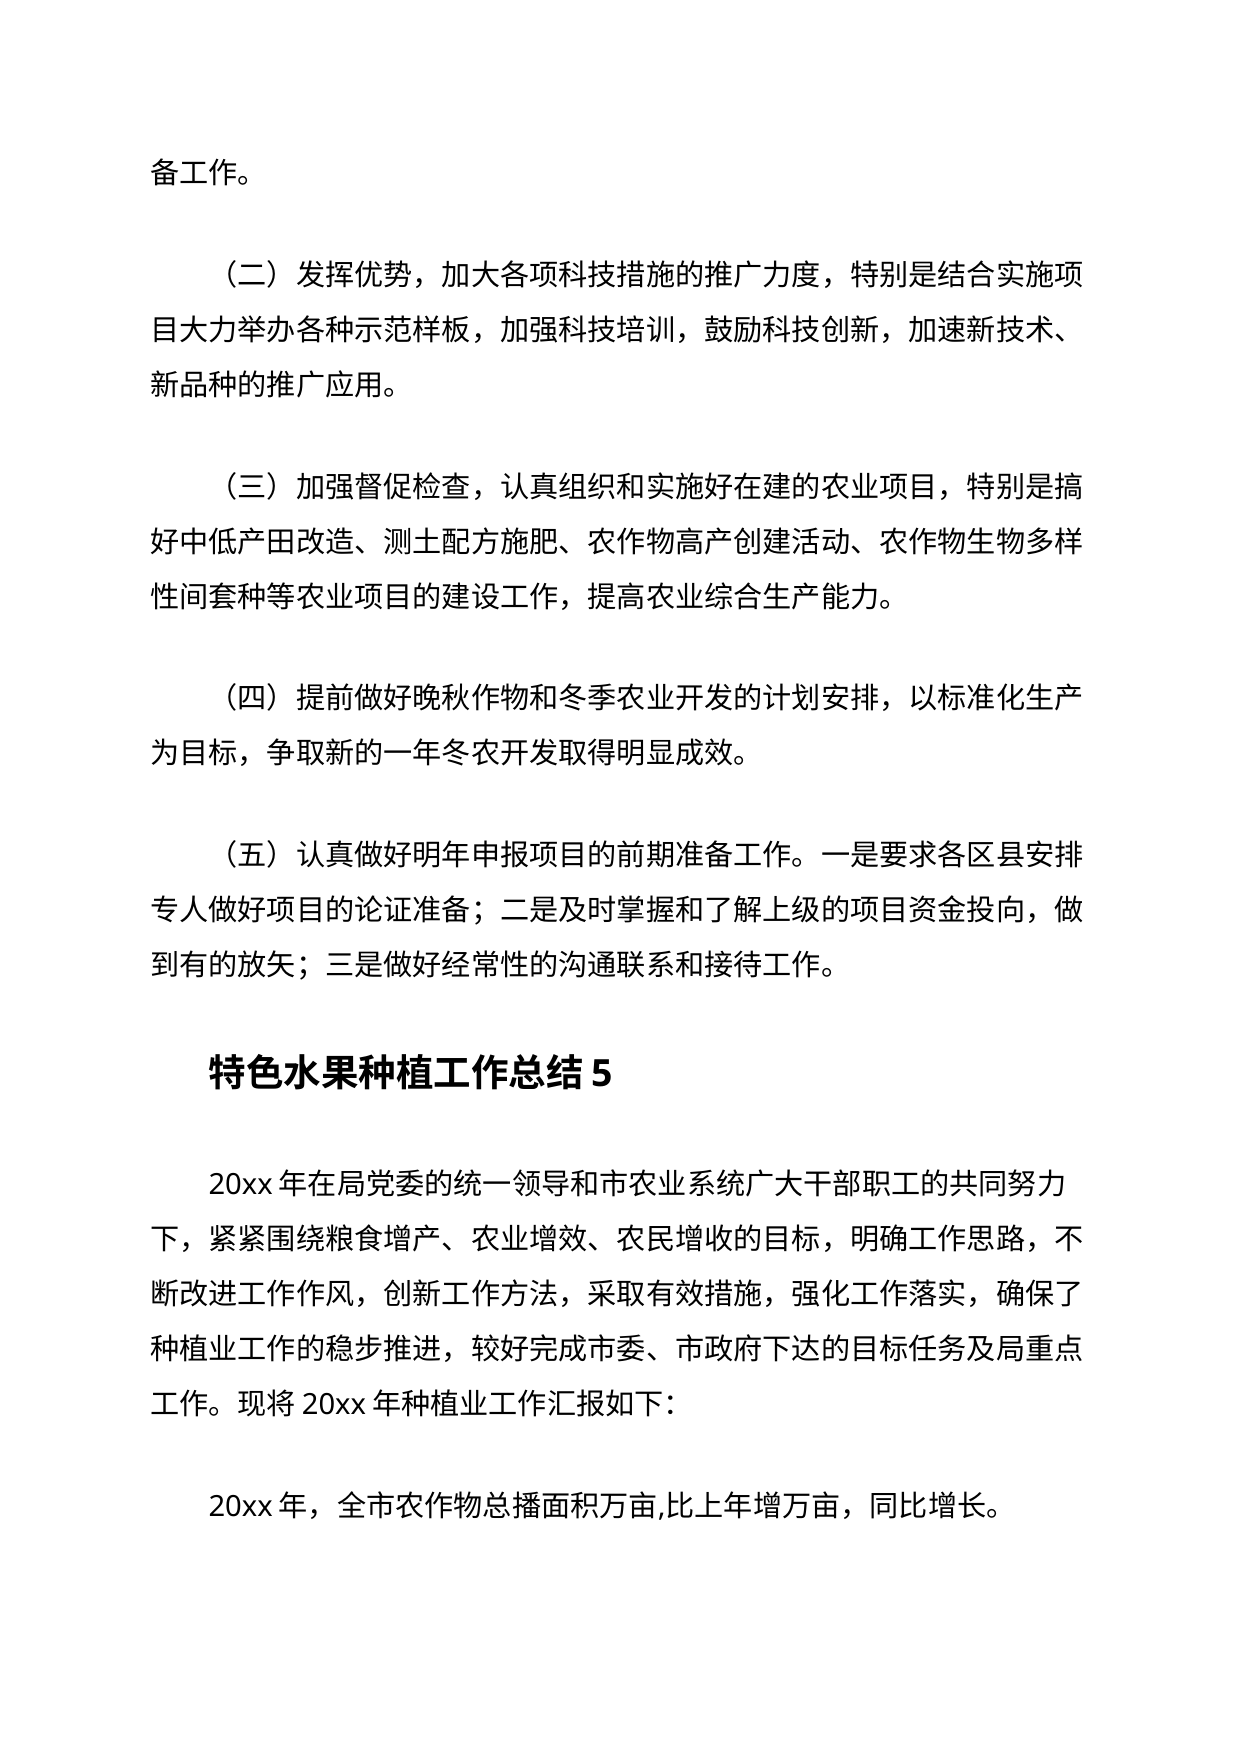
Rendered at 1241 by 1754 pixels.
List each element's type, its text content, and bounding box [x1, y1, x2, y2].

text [150, 150, 1090, 192]
text （二）发挥优势，加大各项科技措施的推广力度，特别是结合实施项目大力举办各种示范样板，加强科技培训，鼓励科技创新，加速新技术、新品种的推广应用。 [150, 252, 1090, 404]
text 20xx年在局党委的统一领导和市农业系统广大干部职工的共同努力下，紧紧围绕粮食增产、农业增效、农民增收的目标，明确工作思路，不断改进工作作风，创新工作方法，采取有效措施，强化工作落实，确保了种植业工作的稳步推进，较好完成市委、市政府下达的目标任务及局重点工作。现将20xx年种植业工作汇报如下： [150, 1161, 1090, 1423]
text （四）提前做好晚秋作物和冬季农业开发的计划安排，以标准化生产为目标，争取新的一年冬农开发取得明显成效。 [150, 675, 1090, 772]
text 20xx年，全市农作物总播面积万亩,比上年增万亩，同比增长。 [150, 1482, 1090, 1525]
text （三）加强督促检查，认真组织和实施好在建的农业项目，特别是搞好中低产田改造、测土配方施肥、农作物高产创建活动、农作物生物多样性间套种等农业项目的建设工作，提高农业综合生产能力。 [150, 463, 1090, 615]
text 特色水果种植工作总结5 [150, 1043, 1090, 1098]
text （五）认真做好明年申报项目的前期准备工作。一是要求各区县安排专人做好项目的论证准备；二是及时掌握和了解上级的项目资金投向，做到有的放矢；三是做好经常性的沟通联系和接待工作。 [150, 832, 1090, 984]
